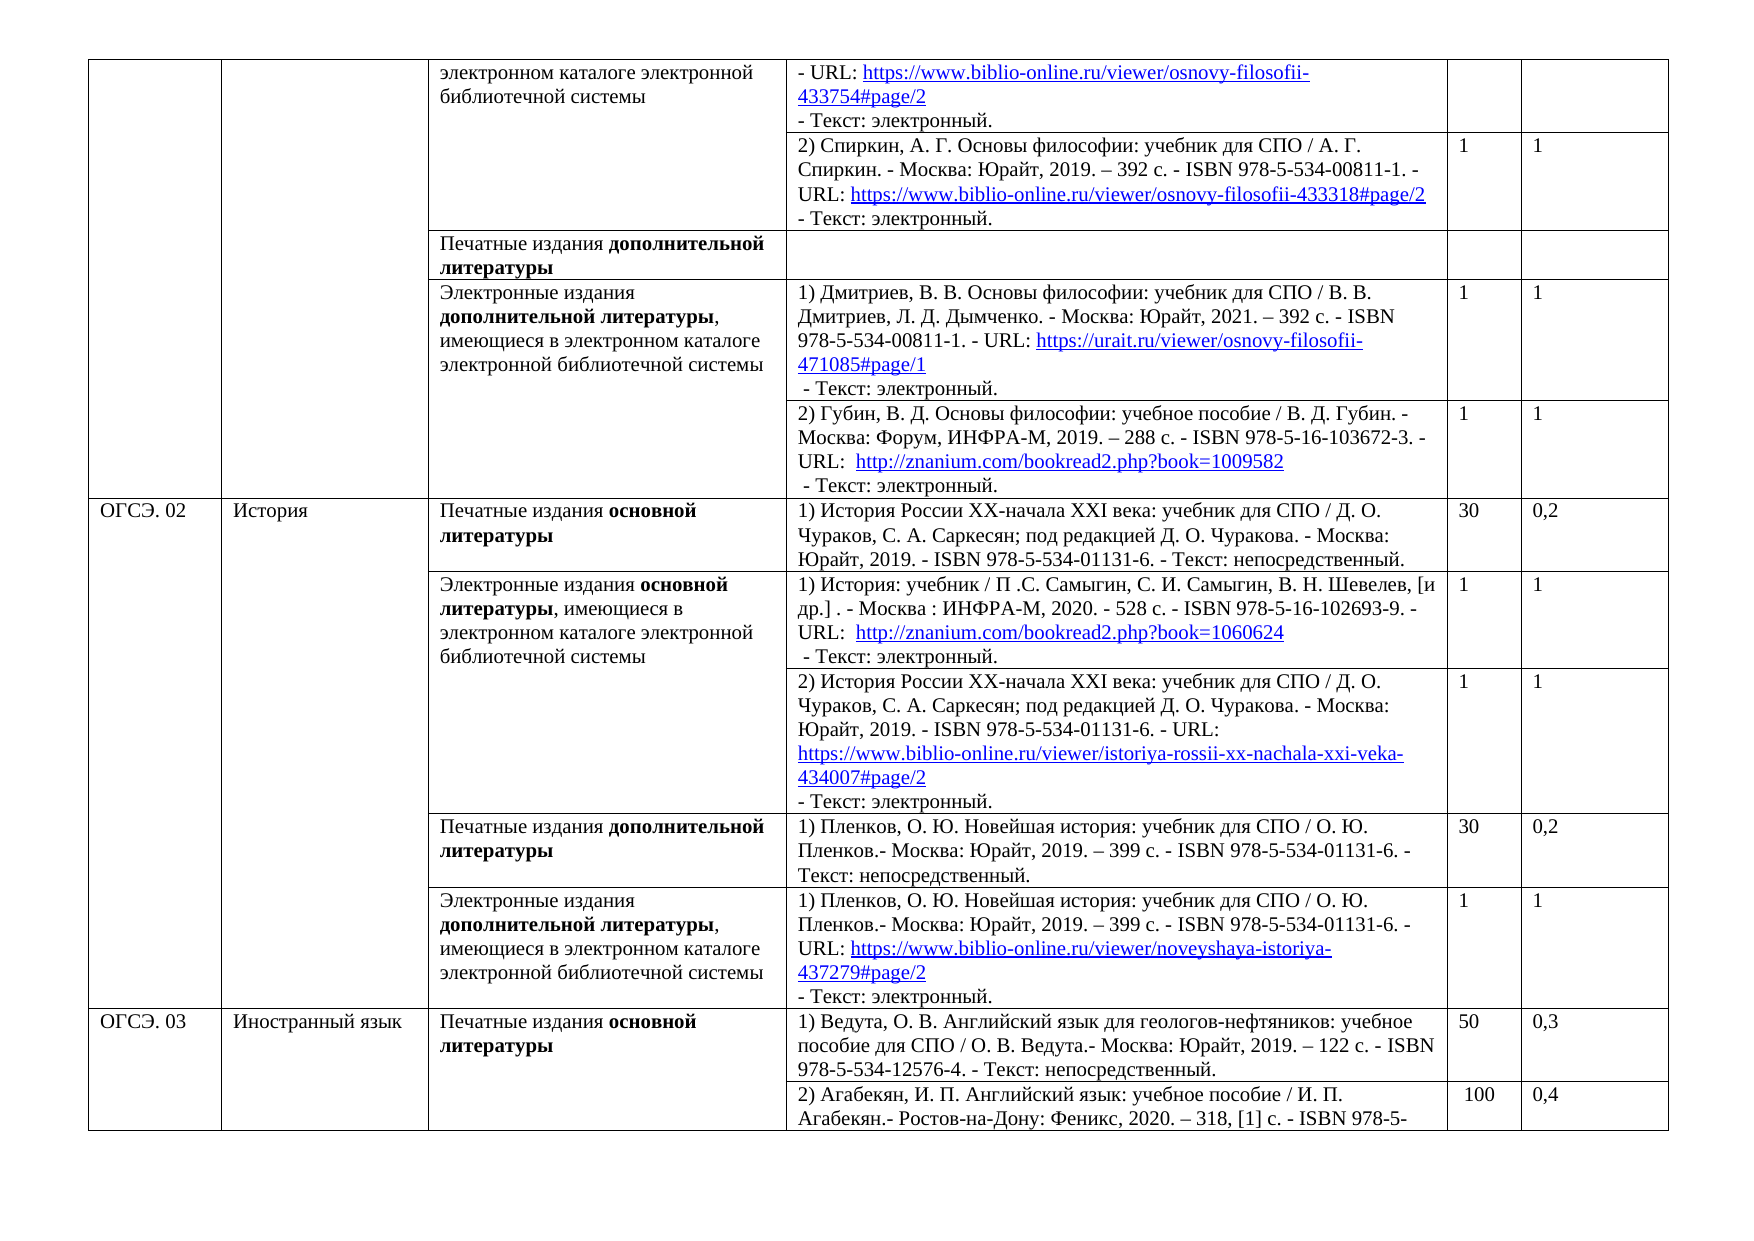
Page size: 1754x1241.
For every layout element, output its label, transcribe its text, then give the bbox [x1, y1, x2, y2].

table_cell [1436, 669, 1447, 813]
table_cell 1) История: учебник / П .С. Самыгин, С. И. Самыгин, В. Н. Шевелев, [и др.] . - Москва : ИНФРА-М, 2020. - 528 с. - ISBN 978-5-16-102693-9. - URL: http://znanium.com/bookread2.php?book=1060624 - Текст: электронный. [787, 572, 1447, 668]
table_cell 1 [1448, 401, 1521, 497]
table_cell 1) Ведута, О. В. Английский язык для геологов-нефтяников: учебное пособие для СПО / О. В. Ведута.- Москва: Юрайт, 2019. – 122 с. - ISBN 978-5-534-12576-4. - Текст: непосредственный. [966, 1009, 1447, 1081]
table_cell 1 [1522, 669, 1668, 813]
table_cell Печатные издания основной литературы [429, 499, 786, 571]
table_cell ОГСЭ. 03 [89, 1009, 221, 1130]
table_cell Иностранный язык [222, 1009, 428, 1130]
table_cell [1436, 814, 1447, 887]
table_cell 0,4 [1522, 1082, 1668, 1130]
table_cell ОГСЭ. 02 [89, 499, 221, 1008]
table_cell [1448, 231, 1521, 279]
table_cell 50 [1448, 1009, 1521, 1081]
table_cell Электронные издания дополнительной литературы, имеющиеся в электронном каталоге электронной библиотечной системы [429, 888, 786, 1008]
table_cell 2) Губин, В. Д. Основы философии: учебное пособие / В. Д. Губин. - Москва: Форум, ИНФРА-М, 2019. – 288 с. - ISBN 978-5-16-103672-3. - URL: http://znanium.com/bookread2.php?book=1009582 - Текст: электронный. [787, 401, 1447, 497]
table_cell [1522, 231, 1668, 279]
table_cell История [222, 499, 428, 1008]
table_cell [787, 60, 1447, 132]
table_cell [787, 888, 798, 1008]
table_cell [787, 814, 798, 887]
table_cell 0,2 [1522, 499, 1668, 571]
table_cell 1 [1448, 280, 1521, 400]
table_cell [429, 60, 786, 229]
table_cell 1 [1448, 572, 1521, 668]
table_cell 0,2 [1522, 814, 1668, 887]
table_cell 1 [1448, 888, 1521, 1008]
table_cell 1 [1448, 133, 1521, 229]
table_cell 30 [1448, 814, 1521, 887]
table_cell 1 [1522, 572, 1668, 668]
table_cell 1 [1522, 133, 1668, 229]
table_cell Печатные издания основной литературы [429, 1009, 786, 1130]
table_cell 1 [1522, 401, 1668, 497]
table_cell 1 [1448, 669, 1521, 813]
table_cell 1) Дмитриев, В. В. Основы философии: учебник для СПО / В. В. Дмитриев, Л. Д. Дымченко. - Москва: Юрайт, 2021. – 392 с. - ISBN 978-5-534-00811-1. - URL: https://urait.ru/viewer/osnovy-filosofii-471085#page/1 - Текст: электронный. [787, 280, 1447, 400]
table_cell Электронные издания основной литературы, имеющиеся в электронном каталоге электронной библиотечной системы [429, 572, 786, 813]
table_cell 2) Спиркин, А. Г. Основы философии: учебник для СПО / А. Г. Спиркин. - Москва: Юрайт, 2019. – 392 с. - ISBN 978-5-534-00811-1. - URL: https://www.biblio-online.ru/viewer/osnovy-filosofii-433318#page/2 - Текст: электронный. [787, 133, 1447, 229]
table_cell 1 [1522, 888, 1668, 1008]
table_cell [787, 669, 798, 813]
table_cell [787, 231, 1447, 279]
table_cell Печатные издания дополнительной литературы [429, 231, 786, 279]
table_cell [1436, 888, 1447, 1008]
table_cell 1) История России XX-начала XXI века: учебник для СПО / Д. О. Чураков, С. А. Саркесян; под редакцией Д. О. Чуракова. - Москва: Юрайт, 2019. - ISBN 978-5-534-01131-6. - Текст: непосредственный. [787, 499, 1447, 571]
table_cell 1 [1522, 280, 1668, 400]
table_cell Электронные издания дополнительной литературы, имеющиеся в электронном каталоге электронной библиотечной системы [429, 280, 786, 497]
table_cell 100 [1448, 1082, 1521, 1130]
table_cell 1 [1522, 60, 1668, 132]
table_cell 1 [1448, 60, 1521, 132]
table_cell Печатные издания дополнительной литературы [429, 814, 786, 887]
table_cell 30 [1448, 499, 1521, 571]
table_cell 1) Ведута, О. В. Английский язык для геологов-нефтяников: учебное пособие для СПО / О. В. Ведута.- Москва: Юрайт, 2019. – 122 с. - ISBN 978-5-534-12576-4. - Текст: непосредственный. [787, 1009, 961, 1081]
table_cell 0,3 [1522, 1009, 1668, 1081]
